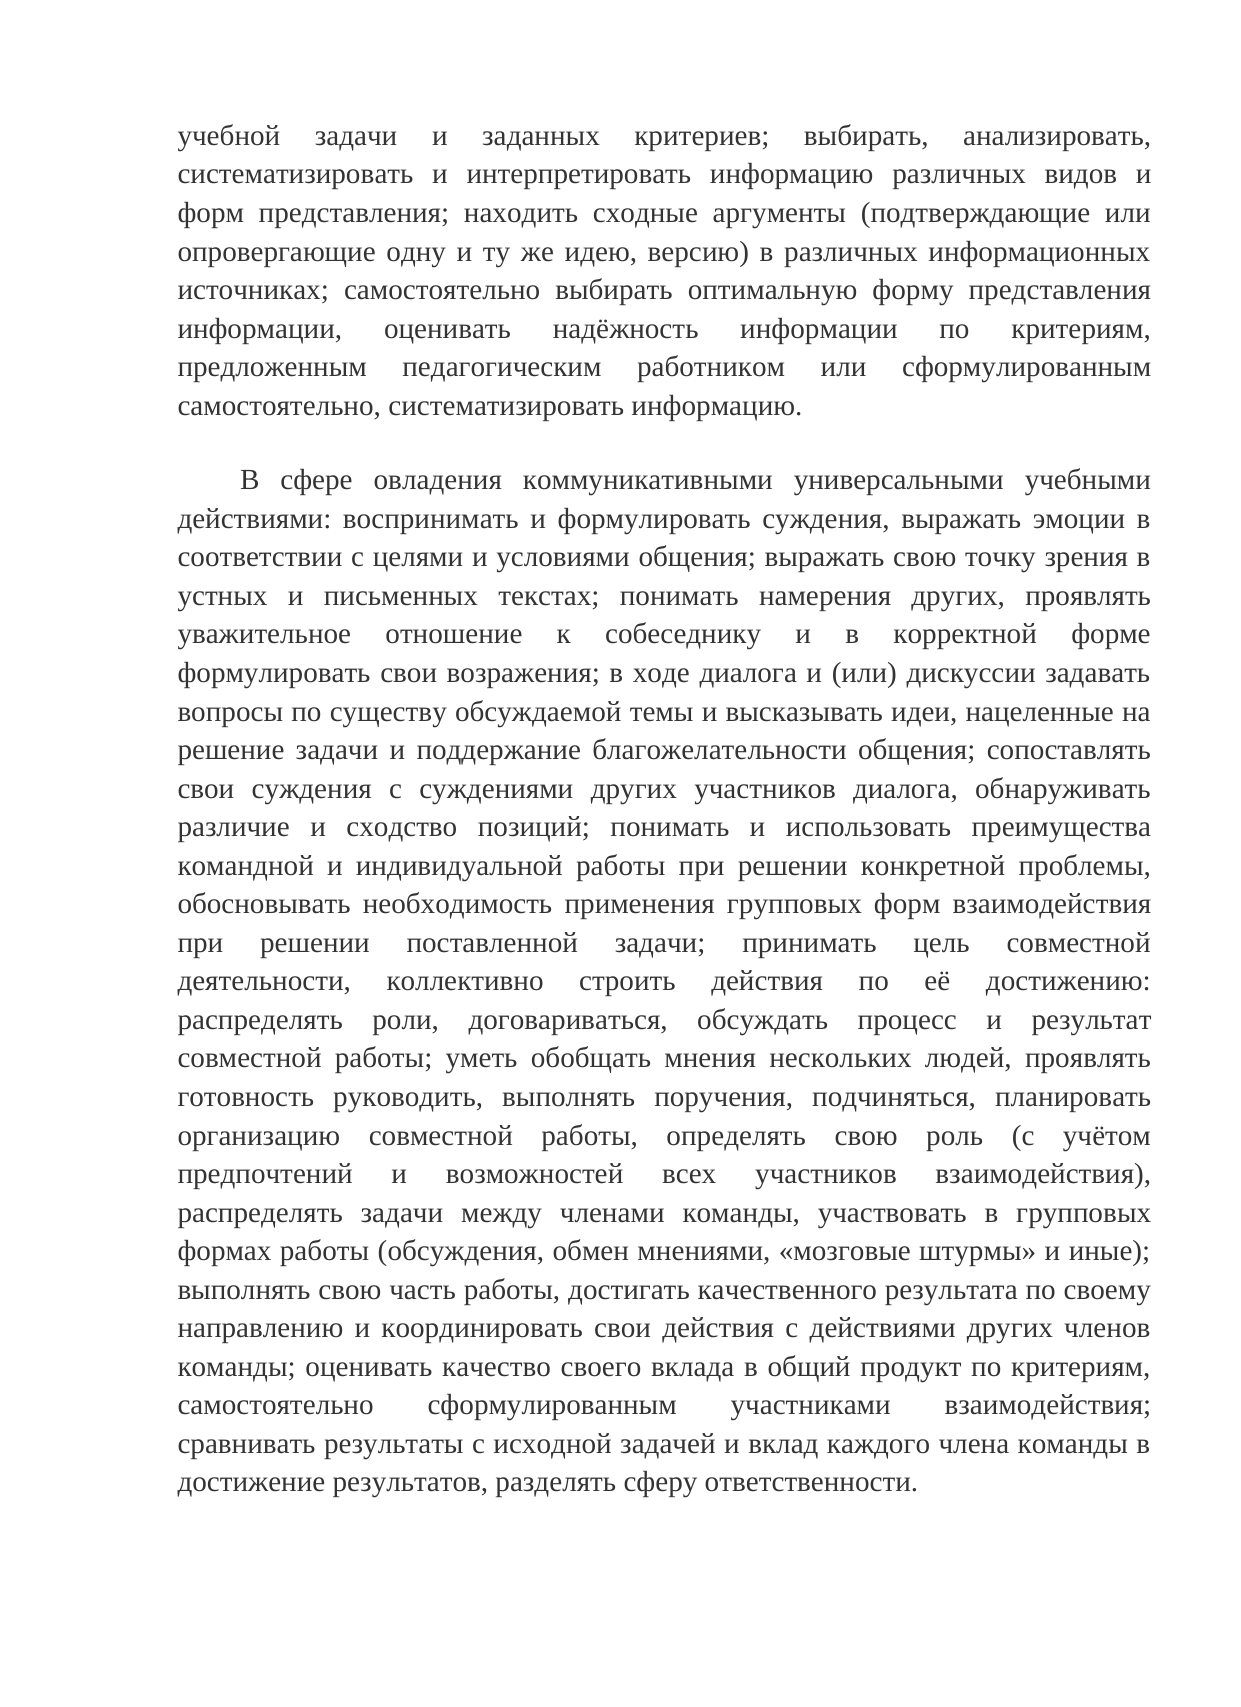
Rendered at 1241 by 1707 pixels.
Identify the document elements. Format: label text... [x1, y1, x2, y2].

text В сфере овладения коммуникативными универсальными учебными действиями: воспринимать и формулировать суждения, выражать эмоции в соответствии с целями и условиями общения; выражать свою точку зрения в устных и письменных текстах; понимать намерения других, проявлять уважительное отношение к собеседнику и в корректной форме формулировать свои возражения; в ходе диалога и (или) дискуссии задавать вопросы по существу обсуждаемой темы и высказывать идеи, нацеленные на решение задачи и поддержание благожелательности общения; сопоставлять свои суждения с суждениями других участников диалога, обнаруживать различие и сходство позиций; понимать и использовать преимущества командной и индивидуальной работы при решении конкретной проблемы, обосновывать необходимость применения групповых форм взаимодействия при решении поставленной задачи; принимать цель совместной деятельности, коллективно строить действия по её достижению: распределять роли, договариваться, обсуждать процесс и результат совместной работы; уметь обобщать мнения нескольких людей, проявлять готовность руководить, выполнять поручения, подчиняться, планировать организацию совместной работы, определять свою роль (с учётом предпочтений и возможностей всех участников взаимодействия), распределять задачи между членами команды, участвовать в групповых формах работы (обсуждения, обмен мнениями, «мозговые штурмы» и иные); выполнять свою часть работы, достигать качественного результата по своему направлению и координировать свои действия с действиями других членов команды; оценивать качество своего вклада в общий продукт по критериям, самостоятельно сформулированным участниками взаимодействия; сравнивать результаты с исходной задачей и вклад каждого члена команды в достижение результатов, разделять сферу ответственности. [177, 462, 1152, 1498]
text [177, 118, 1152, 421]
